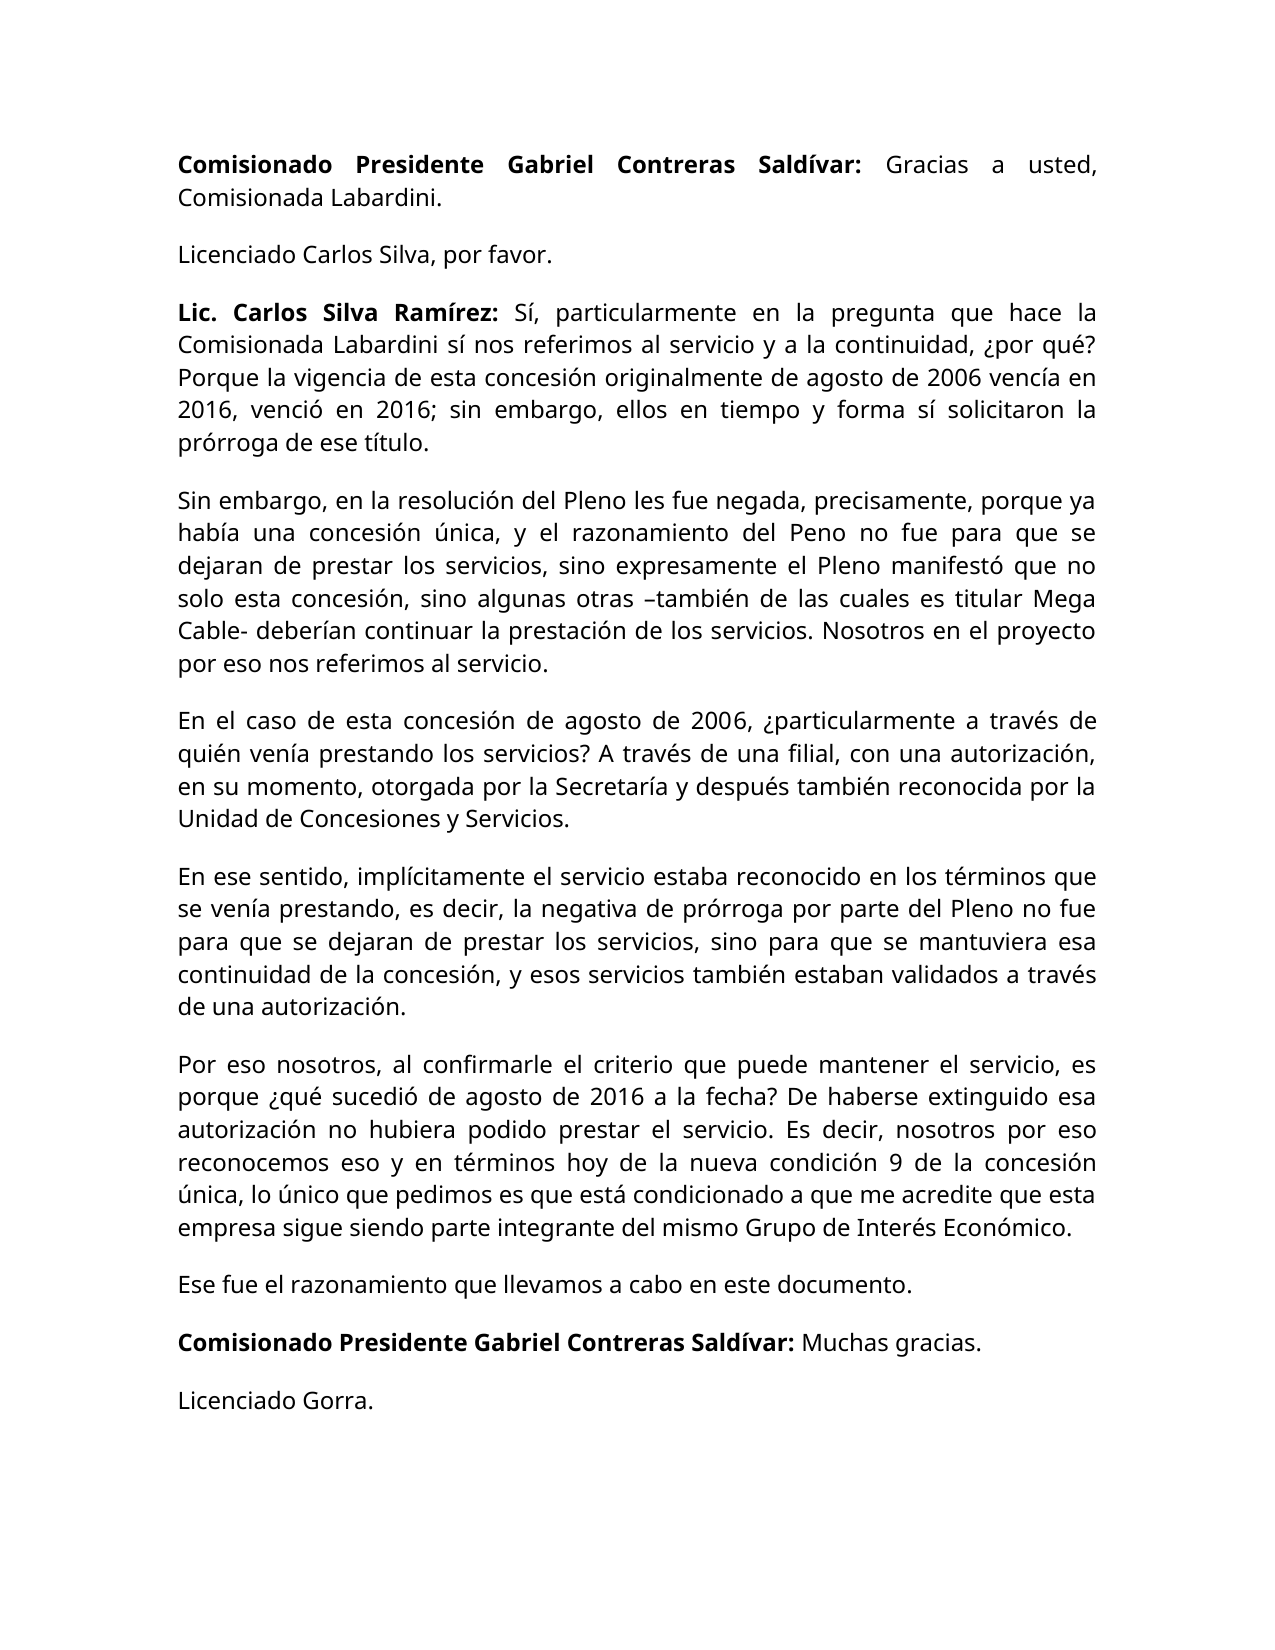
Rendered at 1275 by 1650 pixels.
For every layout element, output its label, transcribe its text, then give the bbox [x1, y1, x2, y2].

text En ese sentido, implícitamente el servicio estaba reconocido en los términos que se venía prestando, es decir, la negativa de prórroga por parte del Pleno no fue para que se dejaran de prestar los servicios, sino para que se mantuviera esa continuidad de la concesión, y esos servicios también estaban validados a través de una autorización. [177, 859, 1098, 1023]
text Licenciado Gorra. [177, 1383, 1098, 1416]
text Ese fue el razonamiento que llevamos a cabo en este documento. [177, 1268, 1098, 1301]
text Comisionado Presidente Gabriel Contreras Saldívar: Gracias a usted, Comisionada Labardini. [177, 148, 1098, 213]
text Por eso nosotros, al confirmarle el criterio que puede mantener el servicio, es porque ¿qué sucedió de agosto de 2016 a la fecha? De haberse extinguido esa autorización no hubiera podido prestar el servicio. Es decir, nosotros por eso reconocemos eso y en términos hoy de la nueva condición 9 de la concesión única, lo único que pedimos es que está condicionado a que me acredite que esta empresa sigue siendo parte integrante del mismo Grupo de Interés Económico. [177, 1048, 1098, 1243]
text En el caso de esta concesión de agosto de 2006, ¿particularmente a través de quién venía prestando los servicios? A través de una filial, con una autorización, en su momento, otorgada por la Secretaría y después también reconocida por la Unidad de Concesiones y Servicios. [177, 704, 1098, 834]
text Lic. Carlos Silva Ramírez: Sí, particularmente en la pregunta que hace la Comisionada Labardini sí nos referimos al servicio y a la continuidad, ¿por qué? Porque la vigencia de esta concesión originalmente de agosto de 2006 vencía en 2016, venció en 2016; sin embargo, ellos en tiempo y forma sí solicitaron la prórroga de ese título. [177, 296, 1098, 458]
text Licenciado Carlos Silva, por favor. [177, 238, 1098, 271]
text Sin embargo, en la resolución del Pleno les fue negada, precisamente, porque ya había una concesión única, y el razonamiento del Peno no fue para que se dejaran de prestar los servicios, sino expresamente el Pleno manifestó que no solo esta concesión, sino algunas otras –también de las cuales es titular Mega Cable- deberían continuar la prestación de los servicios. Nosotros en el proyecto por eso nos referimos al servicio. [177, 483, 1098, 679]
text Comisionado Presidente Gabriel Contreras Saldívar: Muchas gracias. [177, 1326, 1098, 1358]
